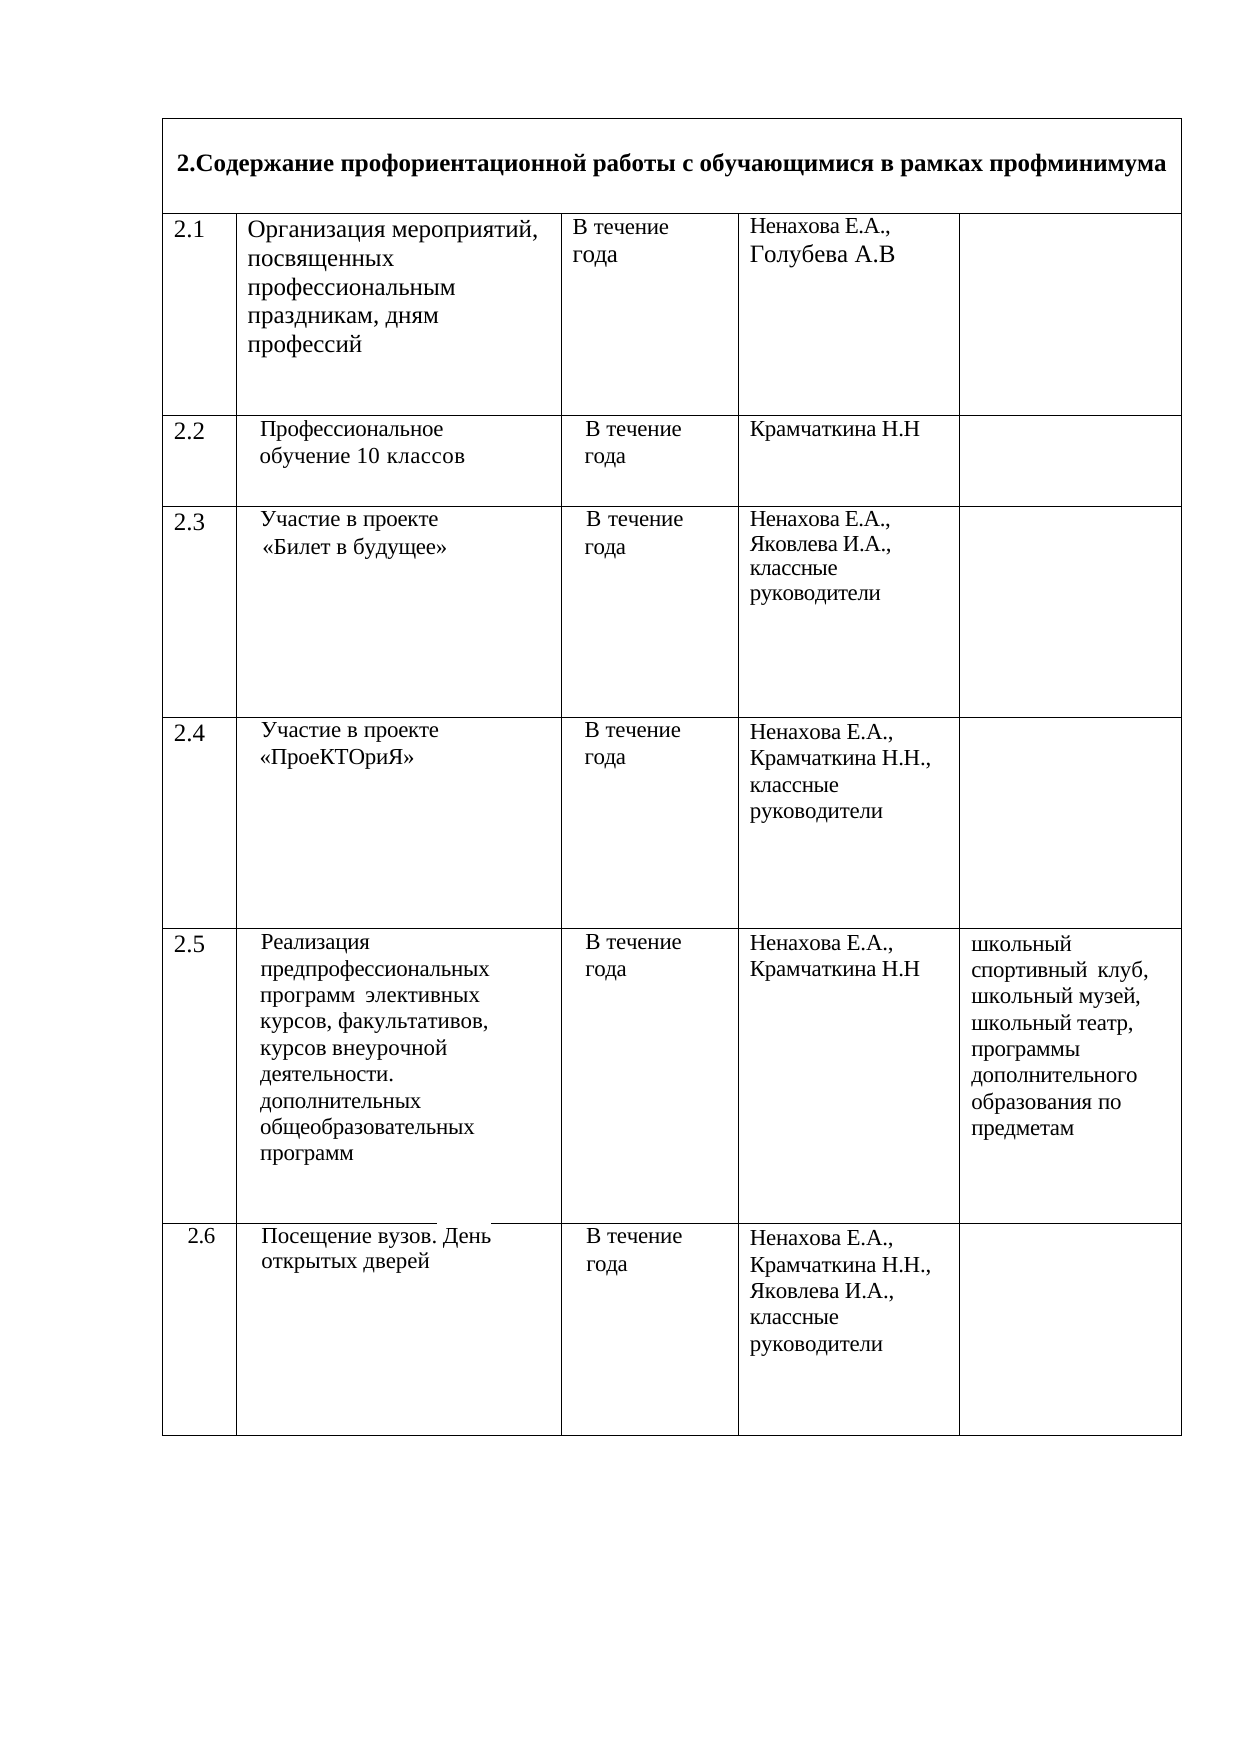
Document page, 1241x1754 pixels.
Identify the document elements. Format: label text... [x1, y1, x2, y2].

table_cell Участие в проекте «Билет в будущее» [237, 507, 561, 717]
table_cell Организация мероприятий, посвященных профессиональным праздникам, дням профессий [237, 214, 561, 415]
table_cell Крамчаткина Н.Н [739, 416, 959, 506]
table_cell [960, 1224, 1181, 1434]
table_cell Реализация предпрофессиональных программ элективных курсов, факультативов, курсов внеурочной деятельности. дополнительных общеобразовательных программ [237, 929, 561, 1223]
table_cell [960, 718, 1181, 928]
table_cell 2.2 [163, 416, 236, 506]
table_cell [960, 416, 1181, 506]
table_cell 2.1 [163, 214, 236, 415]
table_cell В течение года [562, 416, 738, 506]
table_cell В течение года [562, 929, 738, 1223]
table_cell 2.3 [163, 507, 236, 717]
table_cell Профессиональное обучение 10 классов [237, 416, 561, 506]
table_cell В течение года [562, 718, 738, 928]
table_cell Ненахова Е.А., Крамчаткина Н.Н [739, 929, 959, 1223]
table_header 2.Содержание профориентационной работы с обучающимися в рамках профминимума [163, 119, 1181, 213]
table_cell 2.6 [163, 1224, 236, 1434]
table_cell Участие в проекте «ПроеКТОриЯ» [237, 718, 561, 928]
table_cell 2.5 [163, 929, 236, 1223]
table_cell В течение года [562, 1224, 738, 1434]
table_cell [960, 214, 1181, 415]
table_cell школьный спортивный клуб, школьный музей, школьный театр, программы дополнительного образования по предметам [960, 929, 1181, 1223]
table_cell В течение года [562, 507, 738, 717]
table_cell Ненахова Е.А., Яковлева И.А., классные руководители [739, 507, 959, 717]
table_cell [960, 507, 1181, 717]
table_cell Посещение вузов. День открытых дверей [237, 1224, 561, 1434]
table_cell В течение года [562, 214, 738, 415]
table_cell 2.4 [163, 718, 236, 928]
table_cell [739, 1224, 959, 1434]
table_cell Ненахова Е.А., Крамчаткина Н.Н., классные руководители [739, 718, 959, 928]
table_cell Ненахова Е.А., Голубева А.В [739, 214, 959, 415]
